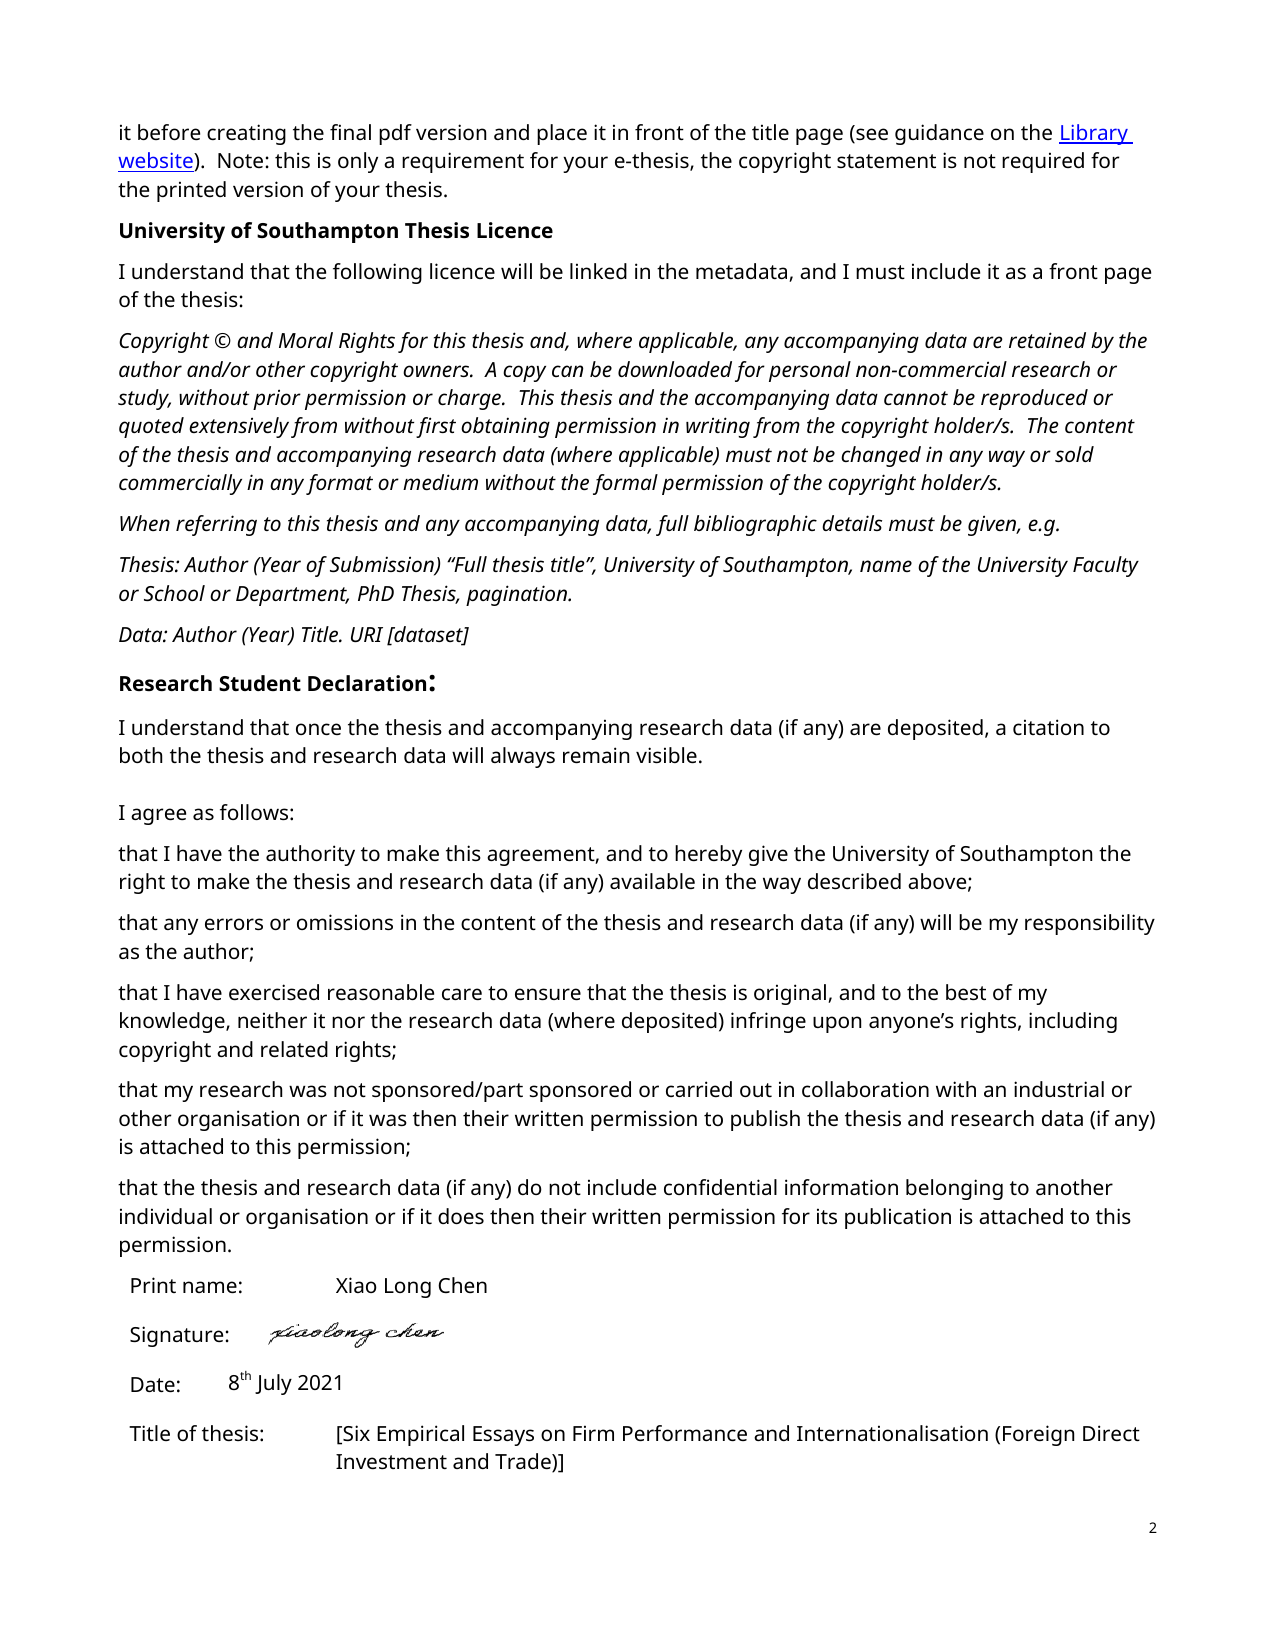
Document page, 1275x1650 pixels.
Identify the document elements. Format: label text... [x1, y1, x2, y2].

table_cell [324, 1370, 1156, 1419]
table_cell Signature: [118, 1321, 324, 1370]
text I agree as follows: [118, 798, 1157, 827]
table_header [324, 1271, 1156, 1321]
text I understand that once the thesis and accompanying research data (if any) are deposited, a citation to both the thesis and research data will always remain visible. [118, 713, 1157, 770]
list that any errors or omissions in the content of the thesis and research data (if any) will be my responsibility as the author; [118, 908, 1157, 965]
table_cell Date: [118, 1370, 324, 1419]
text Thesis: Author (Year of Submission) “Full thesis title”, University of Southampton, name of the University Faculty or School or Department, PhD Thesis, pagination. [118, 550, 1157, 607]
list that the thesis and research data (if any) do not include confidential information belonging to another individual or organisation or if it does then their written permission for its publication is attached to this permission. [118, 1173, 1157, 1259]
table_cell [324, 1321, 1156, 1370]
list that my research was not sponsored/part sponsored or carried out in collaboration with an industrial or other organisation or if it was then their written permission to publish the thesis and research data (if any) is attached to this permission; [118, 1076, 1157, 1161]
subtitle University of Southampton Thesis Licence [118, 216, 1157, 244]
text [118, 118, 1157, 203]
text Data: Author (Year) Title. URI [dataset] [118, 620, 1157, 648]
table_cell [324, 1419, 1156, 1497]
list that I have exercised reasonable care to ensure that the thesis is original, and to the best of my knowledge, neither it nor the research data (where deposited) infringe upon anyone’s rights, including copyright and related rights; [118, 978, 1157, 1063]
text Copyright © and Moral Rights for this thesis and, where applicable, any accompanying data are retained by the author and/or other copyright owners. A copy can be downloaded for personal non-commercial research or study, without prior permission or charge. This thesis and the accompanying data cannot be reproduced or quoted extensively from without first obtaining permission in writing from the copyright holder/s. The content of the thesis and accompanying research data (where applicable) must not be changed in any way or sold commercially in any format or medium without the formal permission of the copyright holder/s. [118, 326, 1157, 497]
text When referring to this thesis and any accompanying data, full bibliographic details must be given, e.g. [118, 509, 1157, 538]
subtitle Research Student Declaration: [118, 661, 1157, 700]
text I understand that the following licence will be linked in the metadata, and I must include it as a front page of the thesis: [118, 257, 1157, 314]
table_header Print name: [118, 1271, 324, 1321]
list that I have the authority to make this agreement, and to hereby give the University of Southampton the right to make the thesis and research data (if any) available in the way described above; [118, 839, 1157, 896]
table_cell Title of thesis: [118, 1419, 324, 1497]
